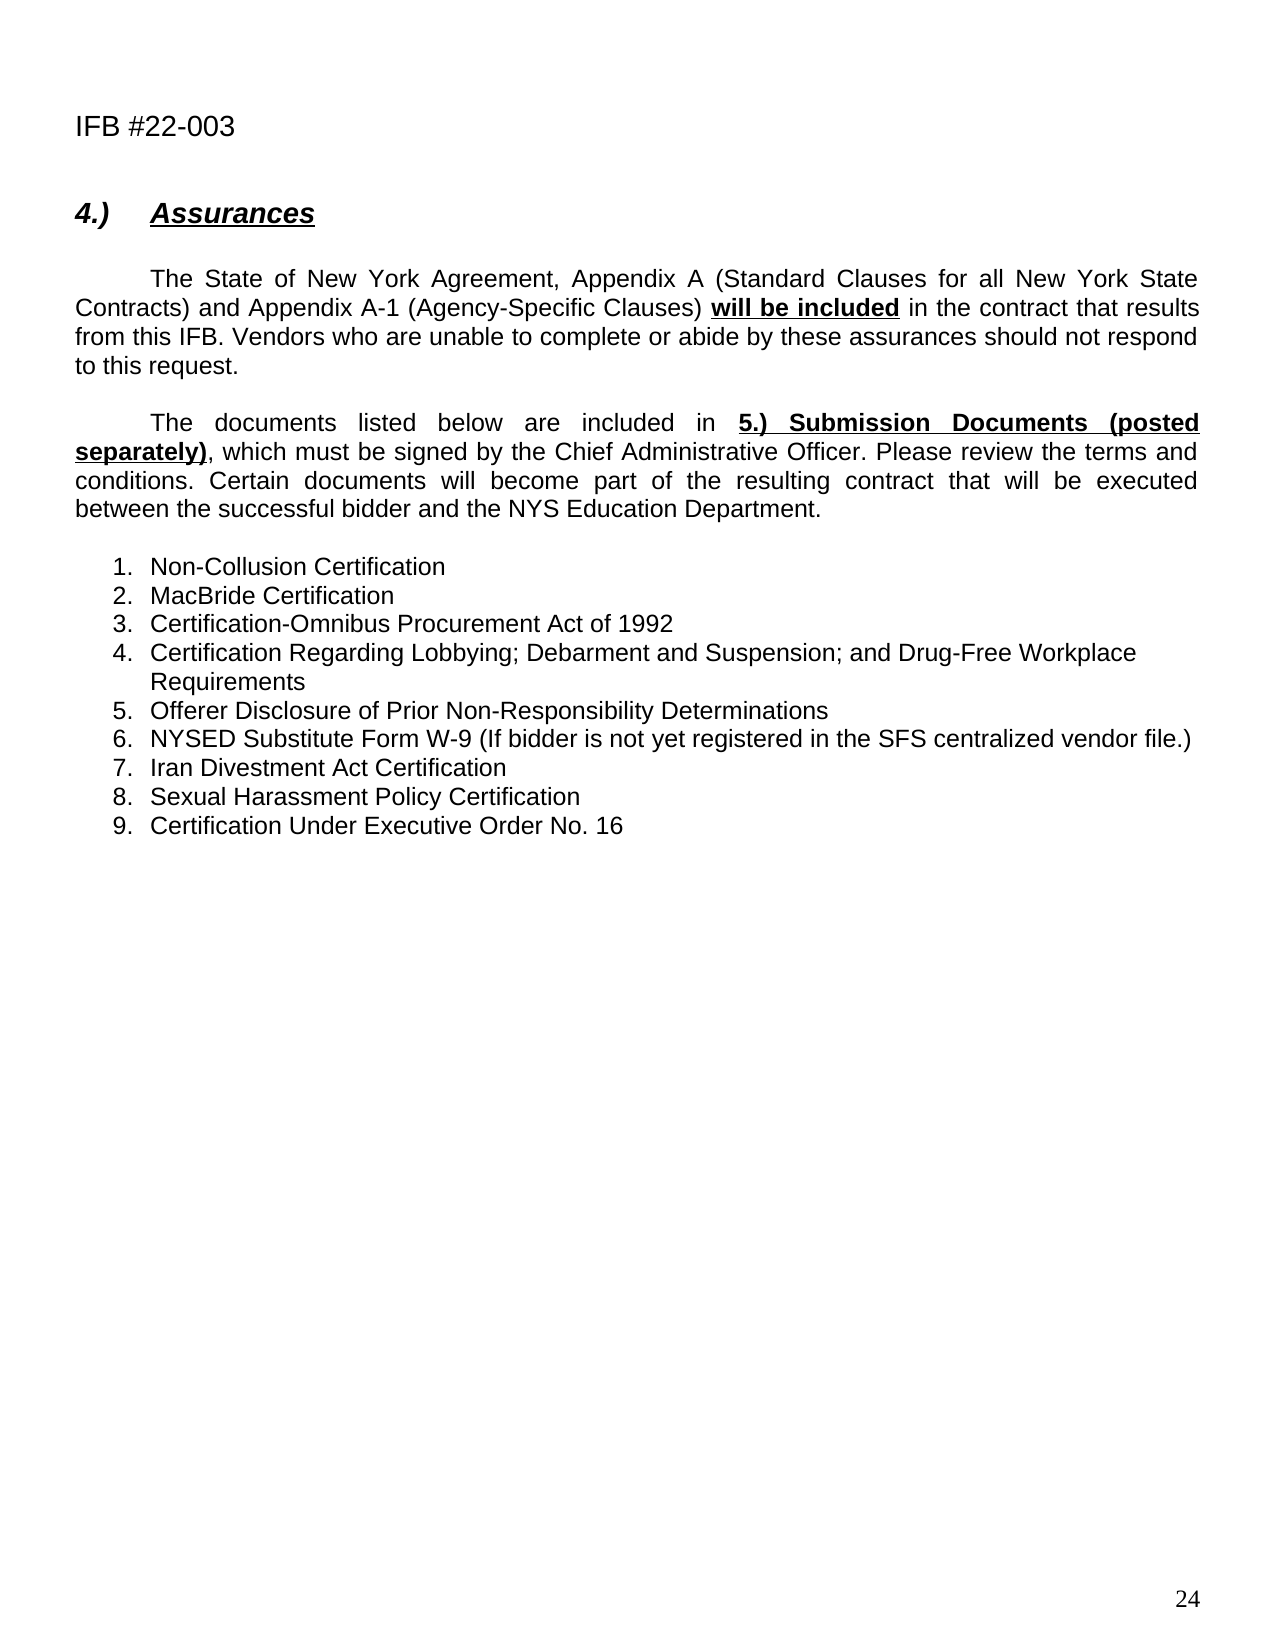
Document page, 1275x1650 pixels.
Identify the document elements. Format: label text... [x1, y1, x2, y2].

list NYSED Substitute Form W-9 (If bidder is not yet registered in the SFS centralized vendor file.) [112, 724, 1200, 753]
subtitle 4.) Assurances [75, 196, 1200, 229]
list MacBride Certification [112, 581, 1200, 609]
text The documents listed below are included in 5.) Submission Documents (posted separately), which must be signed by the Chief Administrative Officer. Please review the terms and conditions. Certain documents will become part of the resulting contract that will be executed between the successful bidder and the NYS Education Department. [75, 408, 1200, 523]
list Certification Under Executive Order No. 16 [112, 811, 1200, 839]
list Non-Collusion Certification [112, 552, 1200, 581]
list Certification Regarding Lobbying; Debarment and Suspension; and Drug-Free Workplace Requirements [112, 638, 1200, 696]
list Sexual Harassment Policy Certification [112, 782, 1200, 811]
list Certification-Omnibus Procurement Act of 1992 [112, 609, 1200, 638]
text The State of New York Agreement, Appendix A (Standard Clauses for all New York State Contracts) and Appendix A-1 (Agency-Specific Clauses) will be included in the contract that results from this IFB. Vendors who are unable to complete or abide by these assurances should not respond to this request. [75, 264, 1200, 379]
list Iran Divestment Act Certification [112, 753, 1200, 782]
list Offerer Disclosure of Prior Non-Responsibility Determinations [112, 696, 1200, 724]
